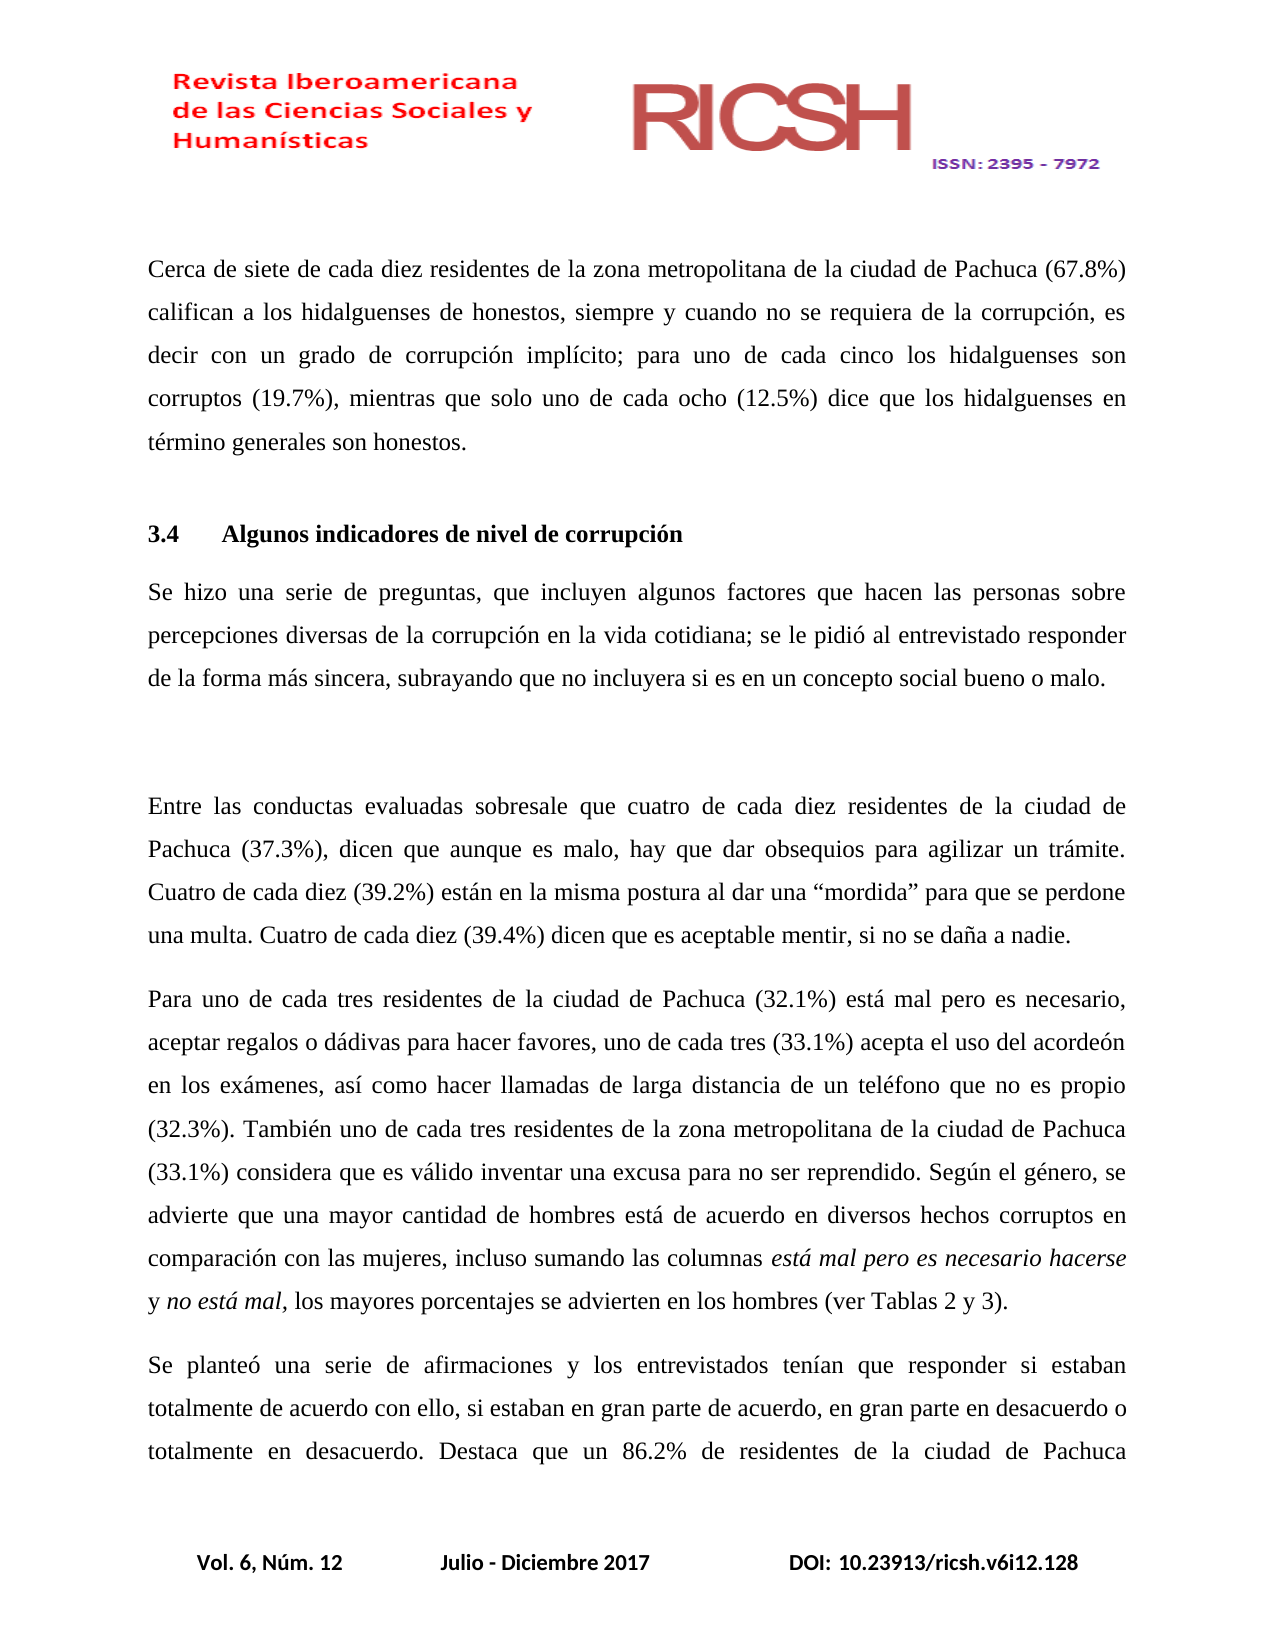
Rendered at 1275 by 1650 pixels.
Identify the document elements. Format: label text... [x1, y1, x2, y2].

picture [172, 73, 1103, 171]
text Se hizo una serie de preguntas, que incluyen algunos factores que hacen las personas sobre percepciones diversas de la corrupción en la vida cotidiana; se le pidió al entrevistado responder de la forma más sincera, subrayando que no incluyera si es en un concepto social bueno o malo. [148, 577, 1127, 692]
text Para uno de cada tres residentes de la ciudad de Pachuca (32.1%) está mal pero es necesario, aceptar regalos o dádivas para hacer favores, uno de cada tres (33.1%) acepta el uso del acordeón en los exámenes, así como hacer llamadas de larga distancia de un teléfono que no es propio (32.3%). También uno de cada tres residentes de la zona metropolitana de la ciudad de Pachuca (33.1%) considera que es válido inventar una excusa para no ser reprendido. Según el género, se advierte que una mayor cantidad de hombres está de acuerdo en diversos hechos corruptos en comparación con las mujeres, incluso sumando las columnas está mal pero es necesario hacerse y no está mal, los mayores porcentajes se advierten en los hombres (ver Tablas 2 y 3). [148, 984, 1127, 1315]
text 3.4 Algunos indicadores de nivel de corrupción [148, 519, 1127, 548]
text Cerca de siete de cada diez residentes de la zona metropolitana de la ciudad de Pachuca (67.8%) califican a los hidalguenses de honestos, siempre y cuando no se requiera de la corrupción, es decir con un grado de corrupción implícito; para uno de cada cinco los hidalguenses son corruptos (19.7%), mientras que solo uno de cada ocho (12.5%) dice que los hidalguenses en término generales son honestos. [148, 254, 1127, 455]
text Entre las conductas evaluadas sobresale que cuatro de cada diez residentes de la ciudad de Pachuca (37.3%), dicen que aunque es malo, hay que dar obsequios para agilizar un trámite. Cuatro de cada diez (39.2%) están en la misma postura al dar una “mordida” para que se perdone una multa. Cuatro de cada diez (39.4%) dicen que es aceptable mentir, si no se daña a nadie. [148, 791, 1127, 949]
